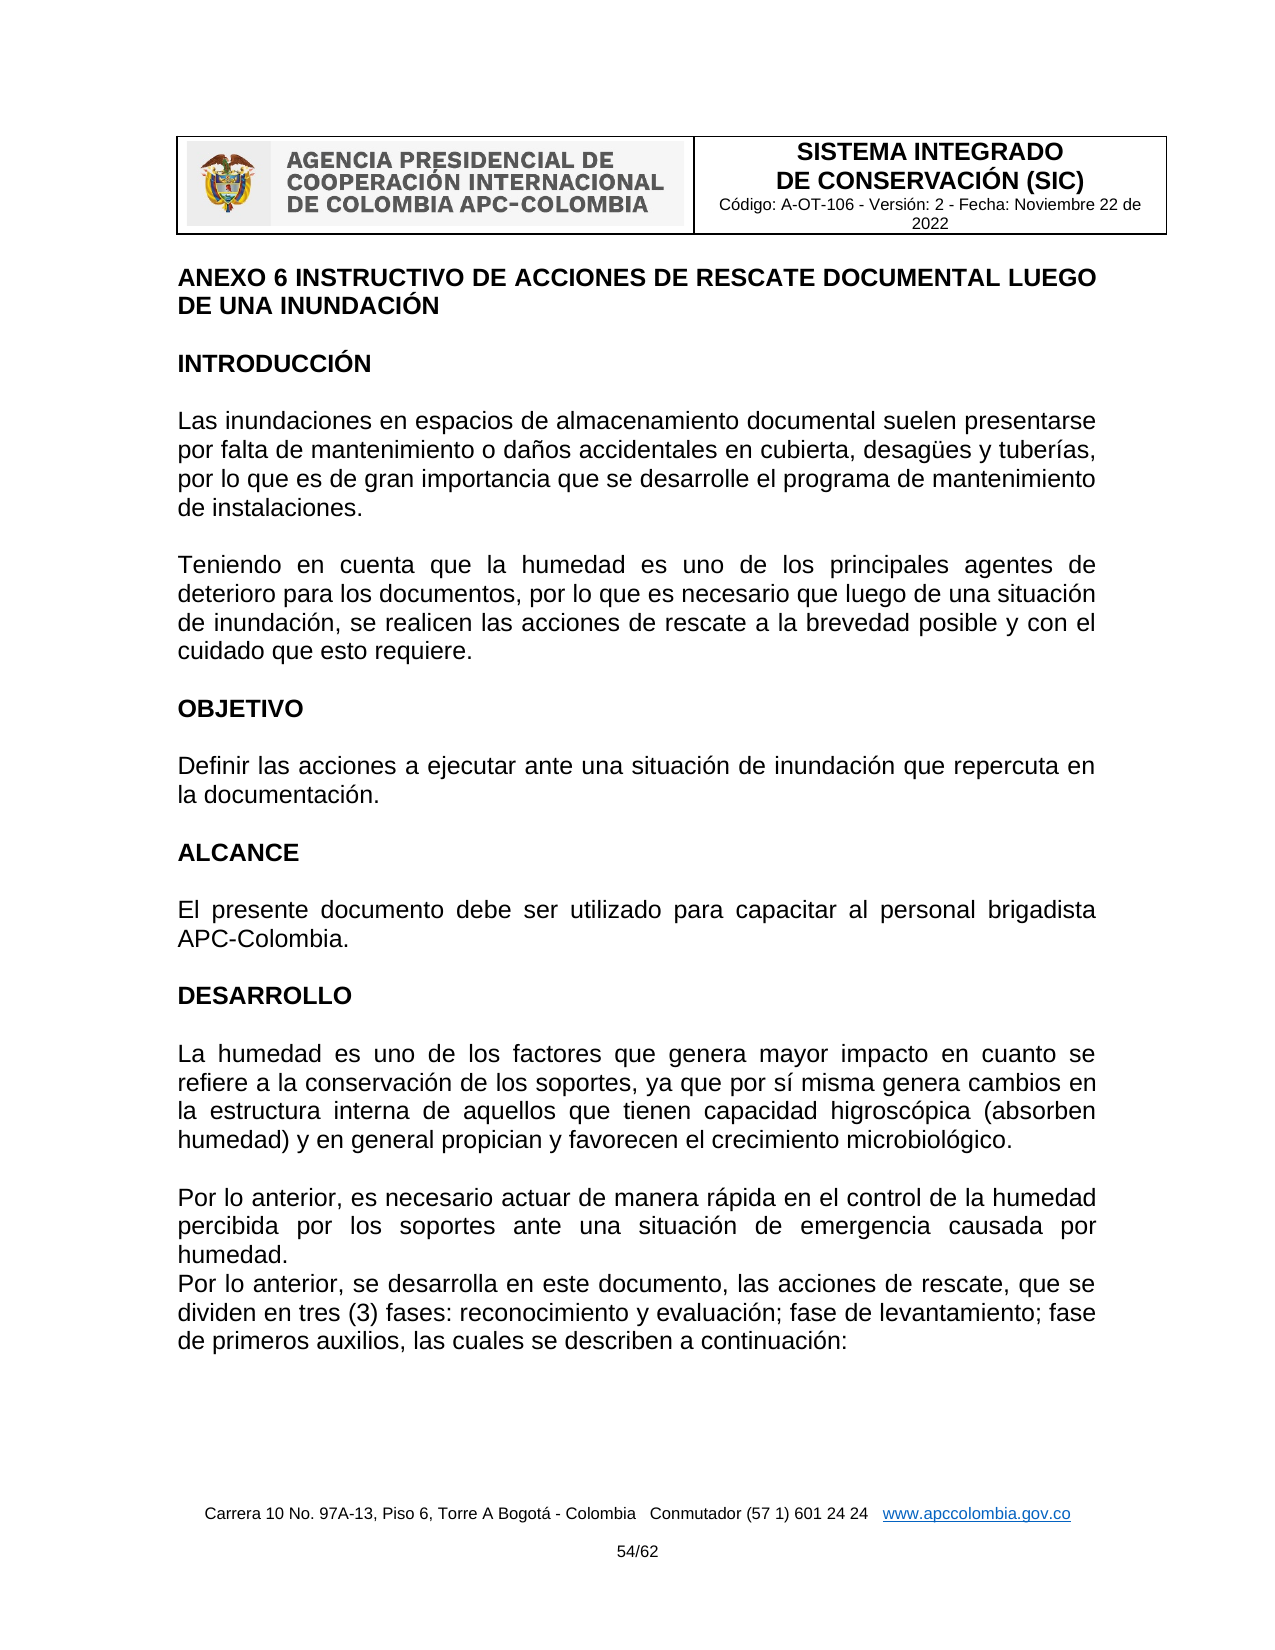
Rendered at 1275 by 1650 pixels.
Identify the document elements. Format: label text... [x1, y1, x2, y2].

text Teniendo en cuenta que la humedad es uno de los principales agentes de deterioro para los documentos, por lo que es necesario que luego de una situación de inundación, se realicen las acciones de rescate a la brevedad posible y con el cuidado que esto requiere. [177, 550, 1098, 665]
text Las inundaciones en espacios de almacenamiento documental suelen presentarse por falta de mantenimiento o daños accidentales en cubierta, desagües y tuberías, por lo que es de gran importancia que se desarrolle el programa de mantenimiento de instalaciones. [177, 406, 1098, 521]
text INTRODUCCIÓN [177, 349, 1098, 377]
text La humedad es uno de los factores que genera mayor impacto en cuanto se refiere a la conservación de los soportes, ya que por sí misma genera cambios en la estructura interna de aquellos que tienen capacidad higroscópica (absorben humedad) y en general propician y favorecen el crecimiento microbiológico. [177, 1039, 1098, 1154]
text Por lo anterior, es necesario actuar de manera rápida en el control de la humedad percibida por los soportes ante una situación de emergencia causada por humedad. [177, 1182, 1098, 1269]
text OBJETIVO [177, 694, 1098, 722]
text ANEXO 6 INSTRUCTIVO DE ACCIONES DE RESCATE DOCUMENTAL LUEGO DE UNA INUNDACIÓN [177, 262, 1098, 320]
text DESARROLLO [177, 981, 1098, 1010]
text El presente documento debe ser utilizado para capacitar al personal brigadista APC-Colombia. [177, 895, 1098, 952]
text Definir las acciones a ejecutar ante una situación de inundación que repercuta en la documentación. [177, 751, 1098, 809]
text ALCANCE [177, 837, 1098, 866]
picture [186, 141, 685, 226]
text Por lo anterior, se desarrolla en este documento, las acciones de rescate, que se dividen en tres (3) fases: reconocimiento y evaluación; fase de levantamiento; fase de primeros auxilios, las cuales se describen a continuación: [177, 1269, 1098, 1355]
